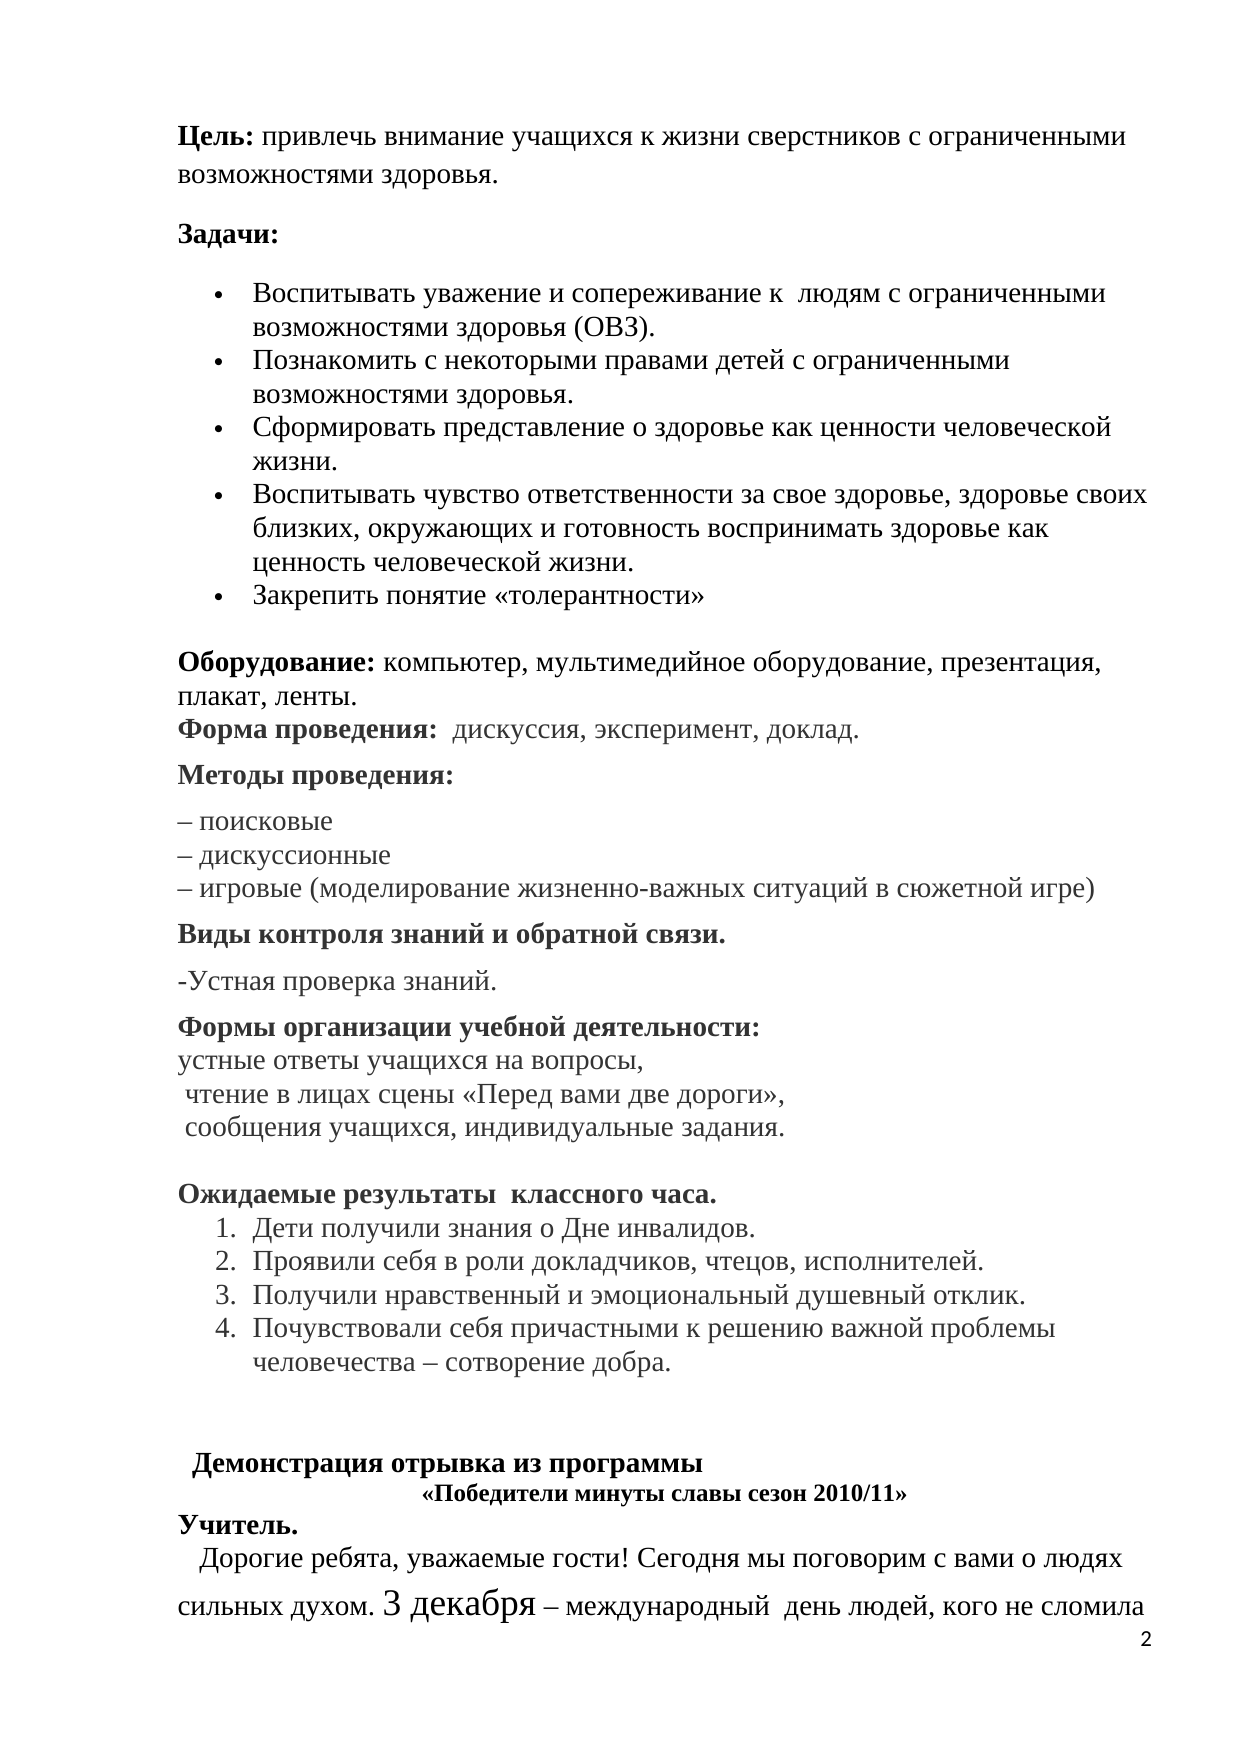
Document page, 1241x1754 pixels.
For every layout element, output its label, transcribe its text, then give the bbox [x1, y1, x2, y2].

text устные ответы учащихся на вопросы, [177, 1042, 1152, 1076]
list Проявили себя в роли докладчиков, чтецов, исполнителей. [215, 1243, 1152, 1277]
text Формы организации учебной деятельности: [177, 1009, 1152, 1042]
list Воспитывать чувство ответственности за свое здоровье, здоровье своих близких, окружающих и готовность воспринимать здоровье как ценность человеческой жизни. [215, 477, 1152, 577]
text -Устная проверка знаний. [177, 963, 1152, 996]
text Цель: привлечь внимание учащихся к жизни сверстников с ограниченными возможностями здоровья. [177, 118, 1152, 190]
list Получили нравственный и эмоциональный душевный отклик. [215, 1277, 1152, 1311]
list Почувствовали себя причастными к решению важной проблемы человечества – сотворение добра. [215, 1311, 1152, 1378]
list Познакомить с некоторыми правами детей с ограниченными возможностями здоровья. [215, 342, 1152, 409]
list Сформировать представление о здоровье как ценности человеческой жизни. [215, 409, 1152, 477]
text Демонстрация отрывка из программы [177, 1445, 1152, 1478]
text «Победители минуты славы сезон 2010/11» [177, 1478, 1152, 1507]
text Задачи: [177, 216, 1152, 249]
list Дети получили знания о Дне инвалидов. [215, 1210, 1152, 1243]
text Ожидаемые результаты классного часа. [177, 1176, 1152, 1210]
text Учитель. [177, 1507, 1152, 1541]
text Виды контроля знаний и обратной связи. [177, 917, 1152, 950]
text Форма проведения: дискуссия, эксперимент, доклад. [177, 711, 1152, 745]
text Оборудование: компьютер, мультимедийное оборудование, презентация, плакат, ленты. [177, 644, 1152, 711]
text Методы проведения: [177, 757, 1152, 791]
list Закрепить понятие «толерантности» [215, 577, 1152, 611]
list Воспитывать уважение и сопереживание к людям с ограниченными возможностями здоровья (ОВЗ). [215, 275, 1152, 342]
text чтение в лицах сцены «Перед вами две дороги», [177, 1076, 1152, 1109]
text сообщения учащихся, индивидуальные задания. [177, 1109, 1152, 1143]
text – поисковые – дискуссионные – игровые (моделирование жизненно-важных ситуаций в сюжетной игре) [177, 803, 1152, 904]
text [177, 1541, 1152, 1624]
